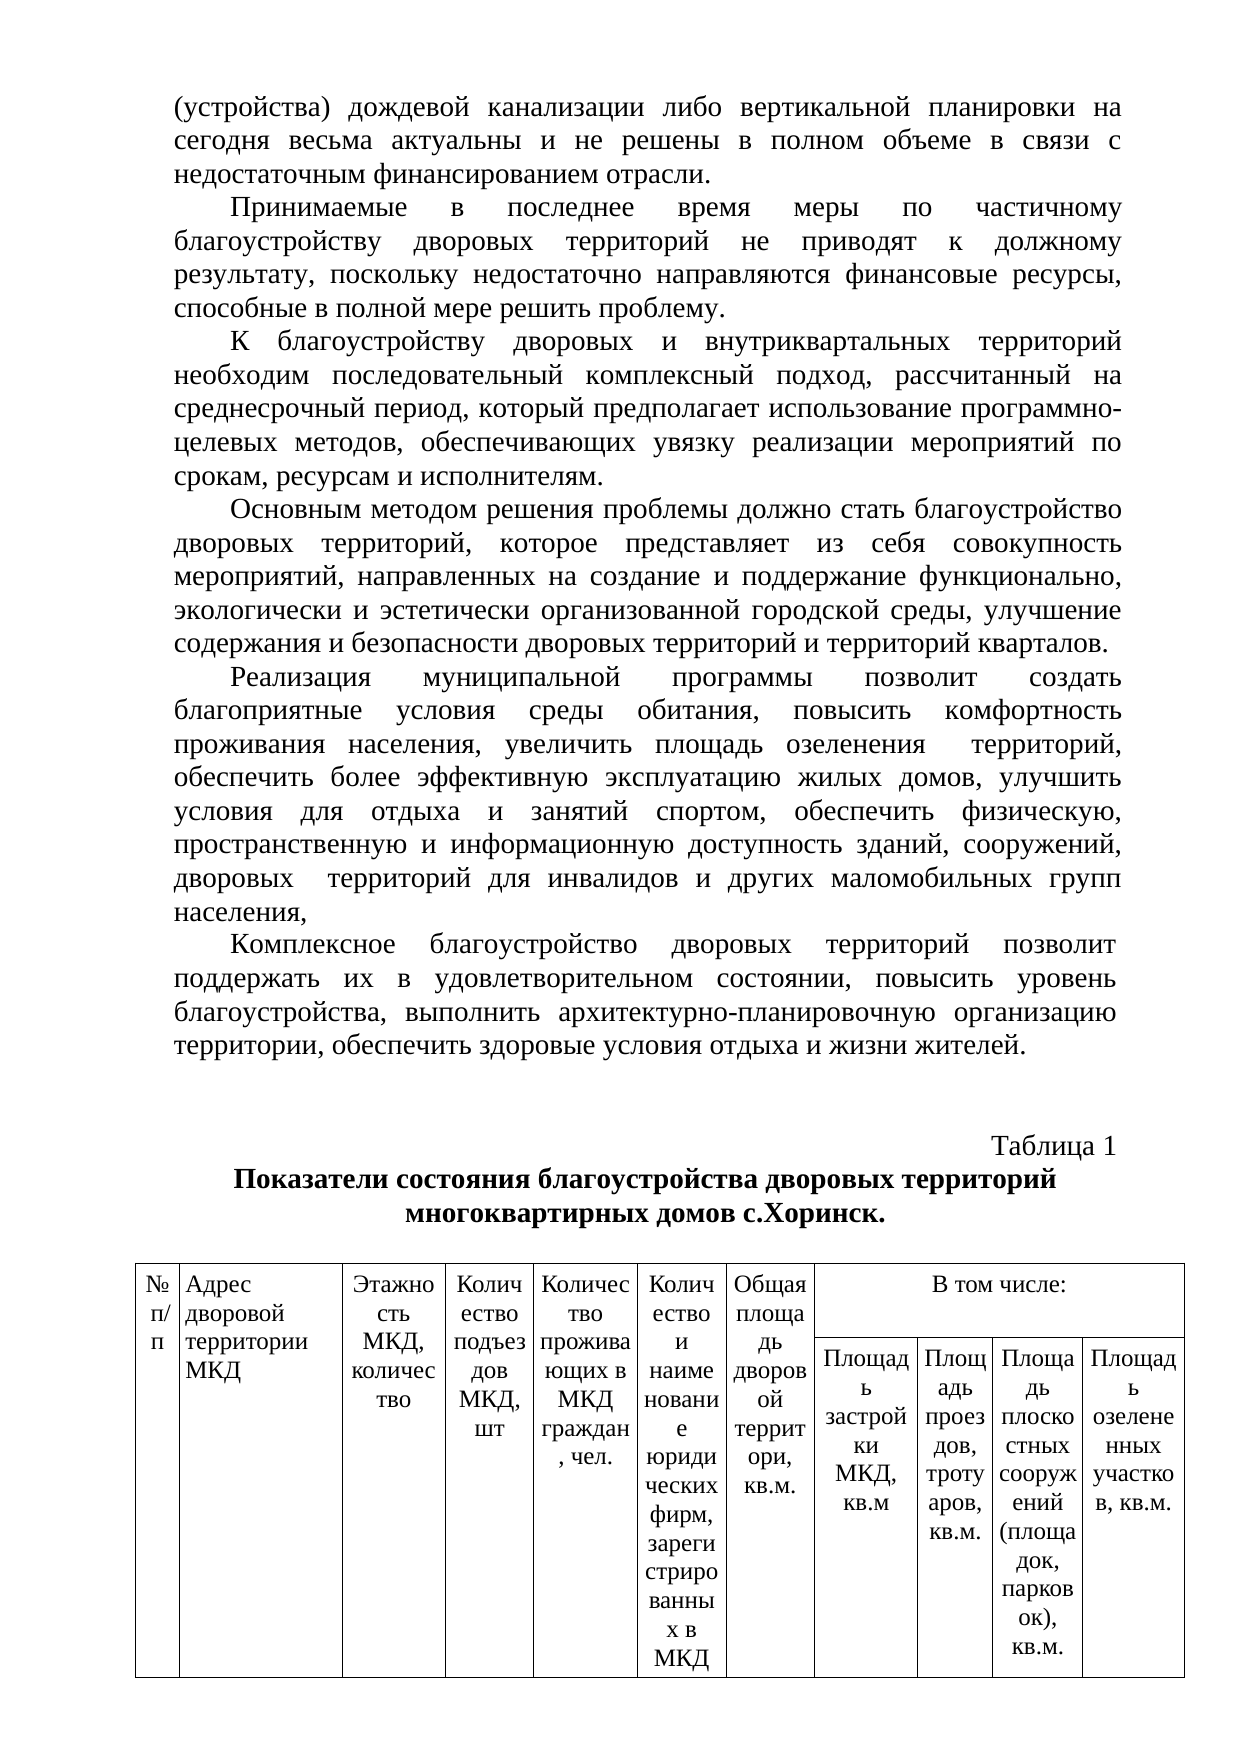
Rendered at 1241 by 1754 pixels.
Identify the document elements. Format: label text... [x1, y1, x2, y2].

table_cell Площадь озелененных участков, кв.м. [1083, 1338, 1184, 1677]
text Комплексное благоустройство дворовых территорий позволит поддержать их в удовлетворительном состоянии, повысить уровень благоустройства, выполнить архитектурно-планировочную организацию территории, обеспечить здоровые условия отдыха и жизни жителей. [173, 927, 1117, 1061]
text Показатели состояния благоустройства дворовых территорий многоквартирных домов с.Хоринск. [173, 1162, 1117, 1229]
table_header Адрес дворовой территории МКД [180, 1264, 342, 1677]
text Основным методом решения проблемы должно стать благоустройство дворовых территорий, которое представляет из себя совокупность мероприятий, направленных на создание и поддержание функционально, экологически и эстетически организованной городской среды, улучшение содержания и безопасности дворовых территорий и территорий кварталов. [173, 491, 1123, 659]
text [173, 89, 1123, 189]
text К благоустройству дворовых и внутриквартальных территорий необходим последовательный комплексный подход, рассчитанный на среднесрочный период, который предполагает использование программно-целевых методов, обеспечивающих увязку реализации мероприятий по срокам, ресурсам и исполнителям. [173, 323, 1123, 491]
table_header Этажность МКД, количество [343, 1264, 445, 1677]
text Реализация муниципальной программы позволит создать благоприятные условия среды обитания, повысить комфортность проживания населения, увеличить площадь озеленения территорий, обеспечить более эффективную эксплуатацию жилых домов, улучшить условия для отдыха и занятий спортом, обеспечить физическую, пространственную и информационную доступность зданий, сооружений, дворовых территорий для инвалидов и других маломобильных групп населения, [173, 659, 1123, 927]
table_cell Площадь проездов, тротуаров, кв.м. [918, 1338, 992, 1677]
table_header Количество и наименование юридических фирм, зарегистрированных в МКД [638, 1264, 726, 1677]
table_cell Площадь плоскостных сооружений (площадок, парковок), кв.м. [993, 1338, 1082, 1677]
table_header Общая площадь дворовой территори, кв.м. [727, 1264, 814, 1677]
table_header Количество подъездов МКД, шт [446, 1264, 533, 1677]
text Принимаемые в последнее время меры по частичному благоустройству дворовых территорий не приводят к должному результату, поскольку недостаточно направляются финансовые ресурсы, способные в полной мере решить проблему. [173, 189, 1123, 323]
table_cell Площадь застройки МКД, кв.м [815, 1338, 917, 1677]
table_header В том числе: [815, 1264, 1184, 1337]
table_header Количество проживающих в МКД граждан, чел. [534, 1264, 637, 1677]
table_header № п/п [136, 1264, 179, 1677]
text Таблица 1 [173, 1128, 1117, 1162]
